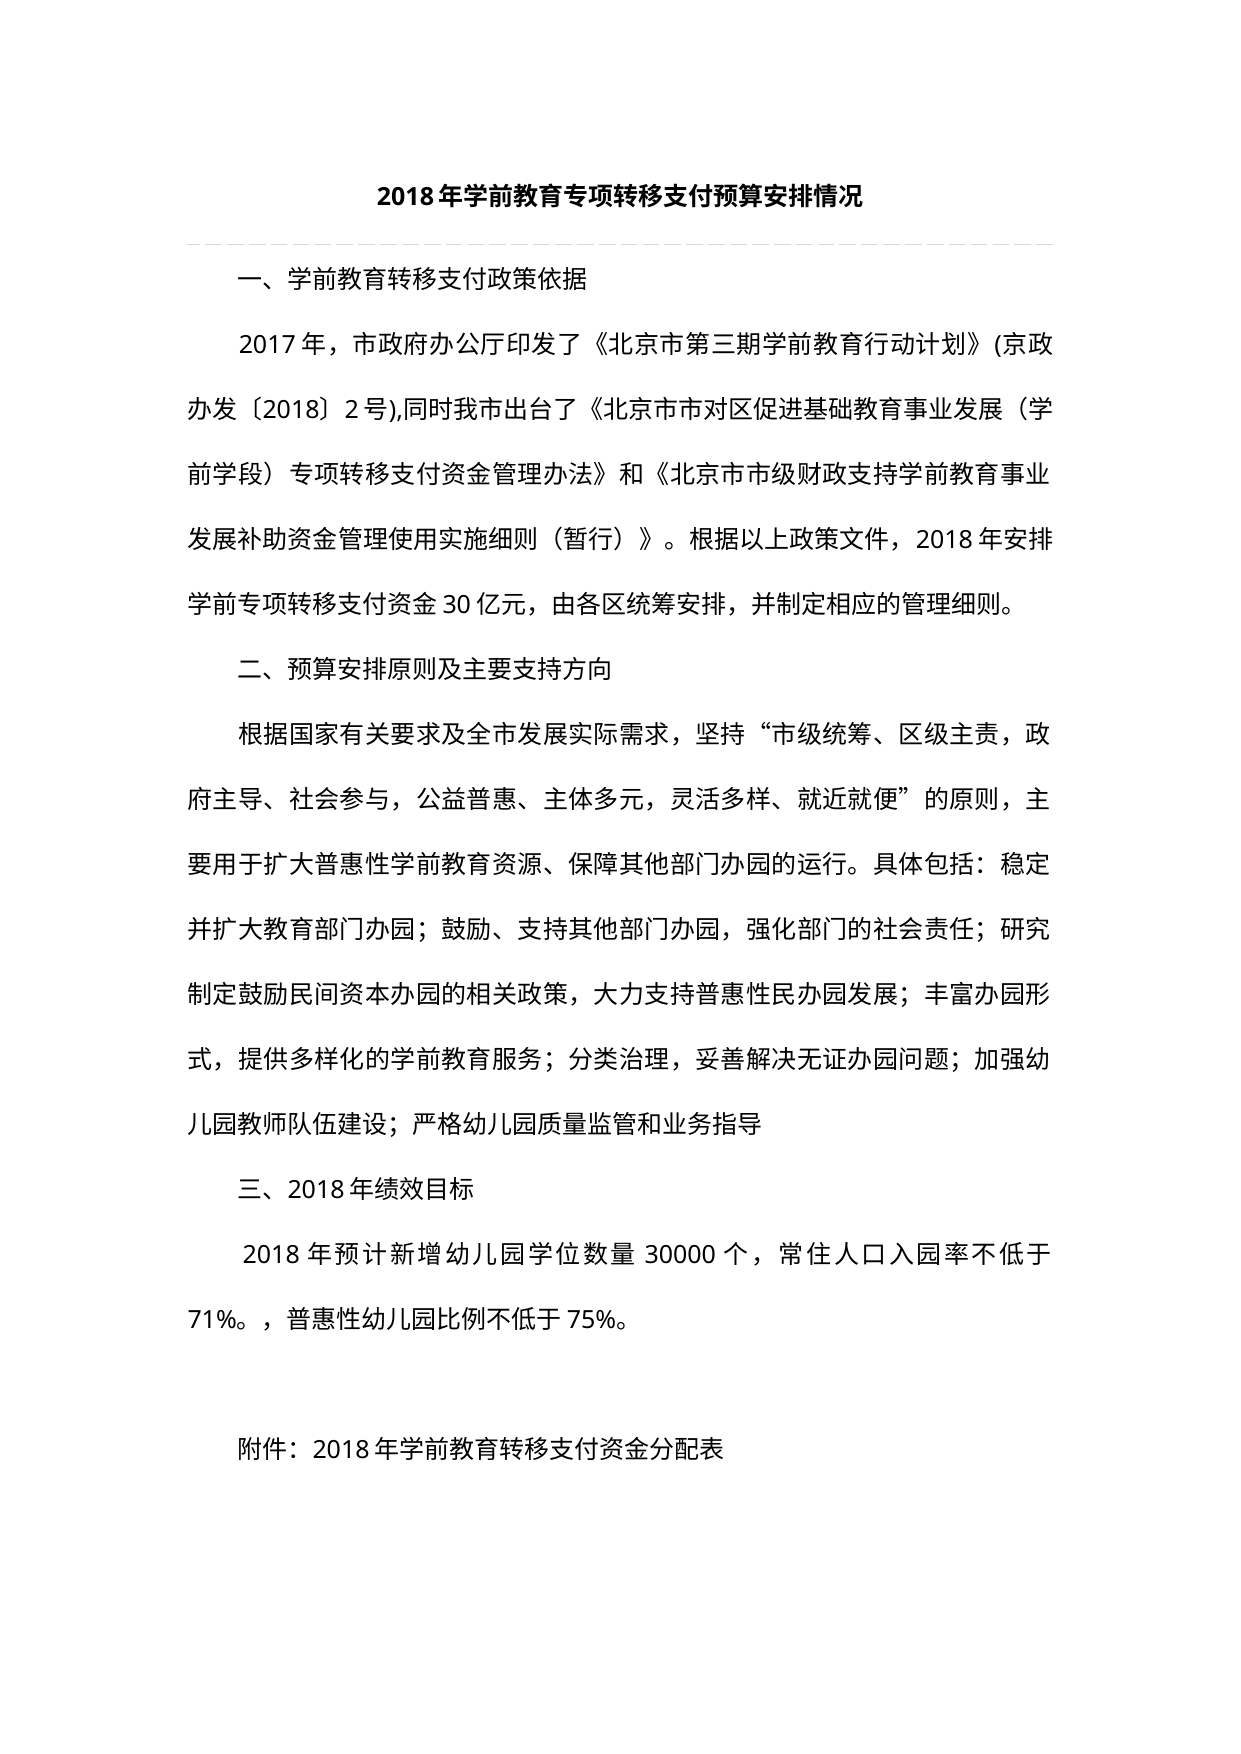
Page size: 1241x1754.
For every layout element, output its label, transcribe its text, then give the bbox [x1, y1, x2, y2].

text 根据国家有关要求及全市发展实际需求，坚持“市级统筹、区级主责，政府主导、社会参与，公益普惠、主体多元，灵活多样、就近就便”的原则，主要用于扩大普惠性学前教育资源、保障其他部门办园的运行。具体包括：稳定并扩大教育部门办园；鼓励、支持其他部门办园，强化部门的社会责任；研究制定鼓励民间资本办园的相关政策，大力支持普惠性民办园发展；丰富办园形式，提供多样化的学前教育服务；分类治理，妥善解决无证办园问题；加强幼儿园教师队伍建设；严格幼儿园质量监管和业务指导 [187, 700, 1053, 1155]
text 二、预算安排原则及主要支持方向 [187, 635, 1053, 700]
text 2017年，市政府办公厅印发了《北京市第三期学前教育行动计划》(京政办发〔2018〕2号),同时我市出台了《北京市市对区促进基础教育事业发展（学前学段）专项转移支付资金管理办法》和《北京市市级财政支持学前教育事业发展补助资金管理使用实施细则（暂行）》。根据以上政策文件，2018年安排学前专项转移支付资金30亿元，由各区统筹安排，并制定相应的管理细则。 [187, 310, 1053, 635]
text 一、学前教育转移支付政策依据 [187, 245, 1053, 310]
text 2018年学前教育专项转移支付预算安排情况 [187, 162, 1053, 245]
text 附件：2018年学前教育转移支付资金分配表 [187, 1415, 1053, 1480]
text 2018年预计新增幼儿园学位数量30000个，常住人口入园率不低于71%。，普惠性幼儿园比例不低于75%。 [187, 1220, 1053, 1350]
text 三、2018年绩效目标 [187, 1155, 1053, 1220]
